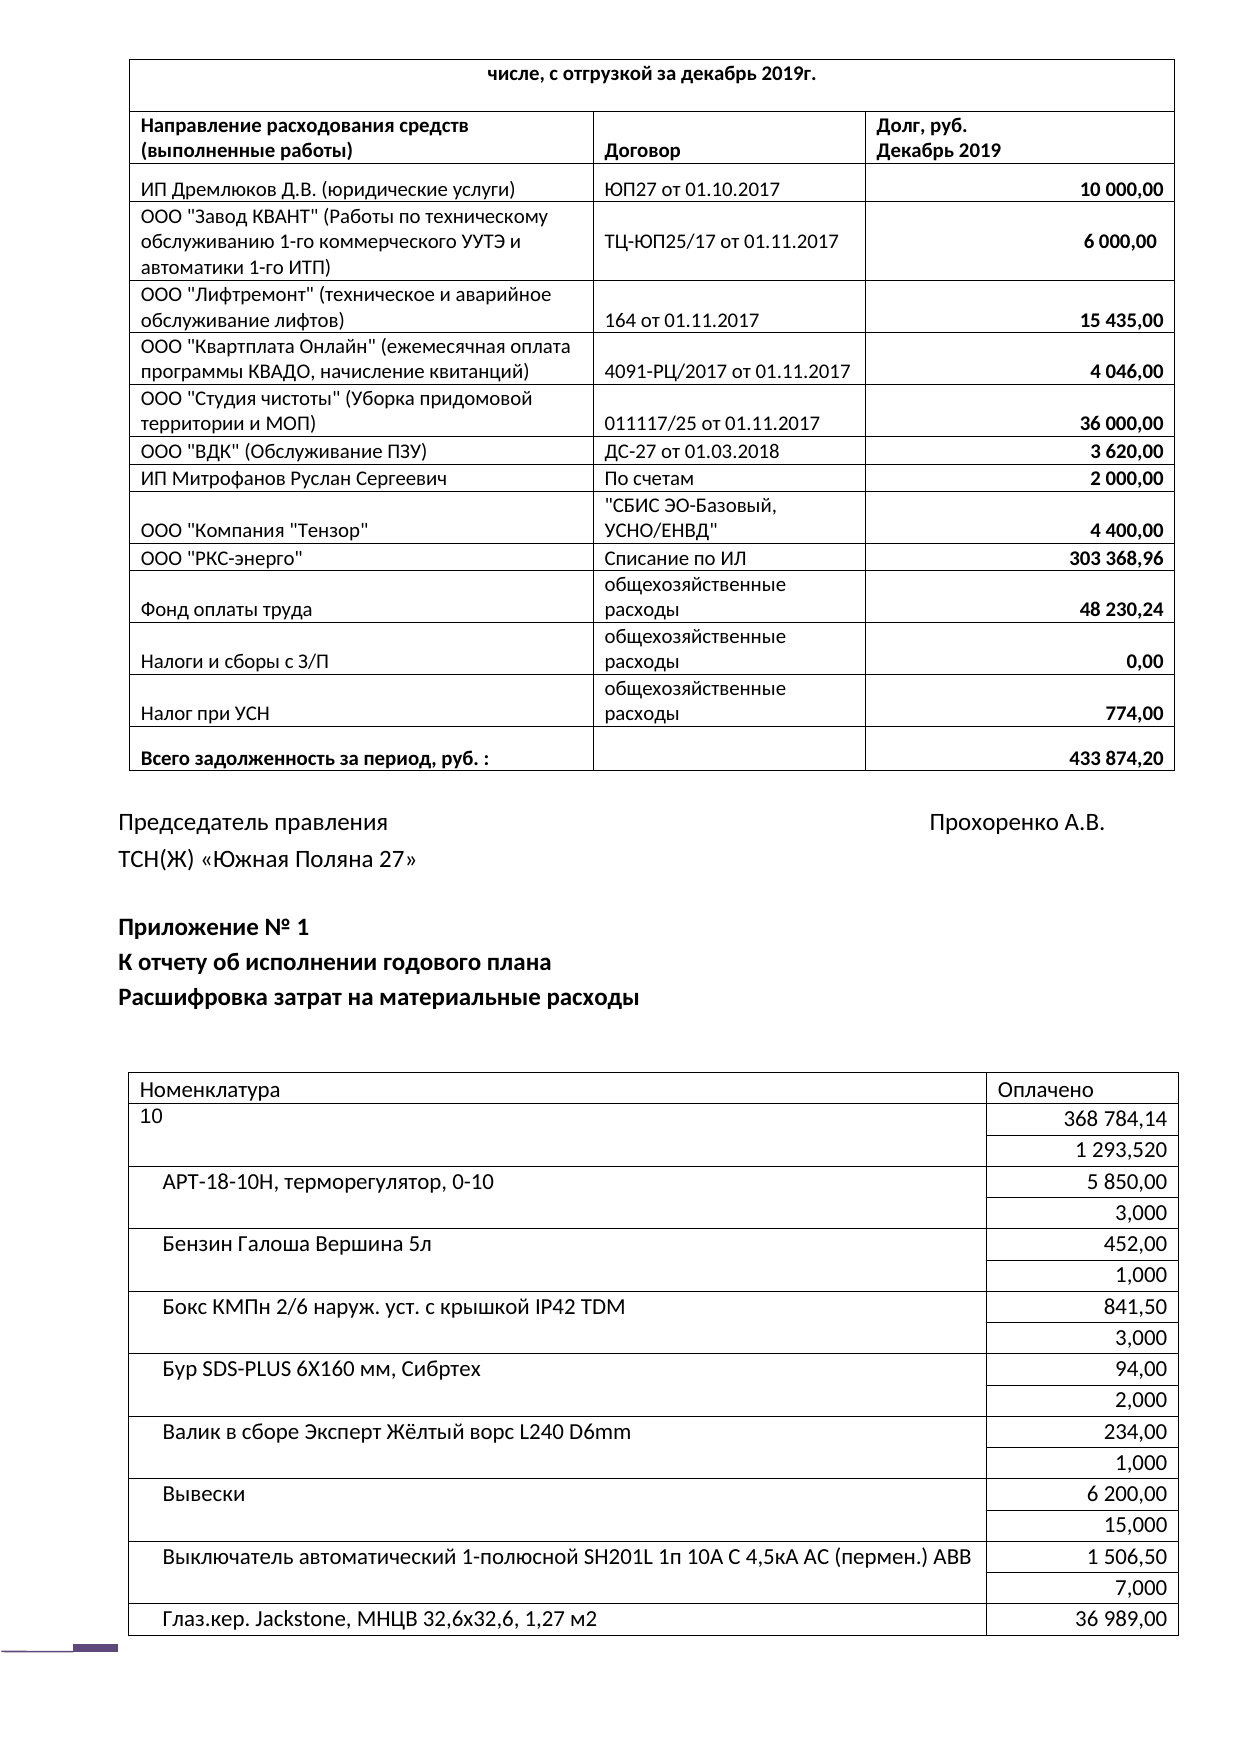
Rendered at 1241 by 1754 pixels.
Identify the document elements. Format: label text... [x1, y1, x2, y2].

table_cell 1,000 [987, 1448, 1178, 1478]
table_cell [129, 1604, 986, 1634]
table_cell 841,50 [987, 1292, 1178, 1322]
text К отчету об исполнении годового плана [118, 946, 1152, 977]
table_cell ТЦ-ЮП25/17 от 01.11.2017 [594, 202, 865, 280]
table_cell 7,000 [987, 1573, 1178, 1603]
table_cell 94,00 [987, 1354, 1178, 1384]
table_cell ООО "Компания "Тензор" [130, 492, 593, 543]
table_cell Направление расходования средств (выполненные работы) [130, 112, 593, 163]
table_cell ДС-27 от 01.03.2018 [594, 437, 865, 463]
table_cell Договор [594, 112, 865, 163]
text ТСН(Ж) «Южная Поляна 27» [118, 843, 1152, 873]
table_cell ООО "Завод КВАНТ" (Работы по техническому обслуживанию 1-го коммерческого УУТЭ и автоматики 1-го ИТП) [130, 202, 593, 280]
table_cell 234,00 [987, 1417, 1178, 1447]
table_cell общехозяйственные расходы [594, 623, 865, 674]
table_cell 774,00 [866, 675, 1174, 726]
table_cell 6 000,00 [866, 202, 1174, 280]
table_cell 3,000 [987, 1323, 1178, 1353]
table_cell Выключатель автоматический 1-полюсной SH201L 1п 10А С 4,5кА АС (пермен.) АВВ [129, 1542, 986, 1603]
table_cell Всего задолженность за период, руб. : [130, 727, 593, 770]
table_cell общехозяйственные расходы [594, 571, 865, 622]
table_cell 4091-РЦ/2017 от 01.11.2017 [594, 333, 865, 384]
table_cell Бур SDS-PLUS 6X160 мм, Сибртех [129, 1354, 986, 1416]
table_cell АРТ-18-10Н, терморегулятор, 0-10 [129, 1167, 986, 1228]
table_cell "СБИС ЭО-Базовый, УСНО/ЕНВД" [594, 492, 865, 543]
table_cell ООО "Квартплата Онлайн" (ежемесячная оплата программы КВАДО, начисление квитанций) [130, 333, 593, 384]
table_cell 36 989,00 [987, 1604, 1178, 1634]
table_cell 1,000 [987, 1261, 1178, 1291]
table_cell 011117/25 от 01.11.2017 [594, 385, 865, 436]
table_cell 452,00 [987, 1229, 1178, 1259]
table_cell 10 000,00 [866, 164, 1174, 201]
table_cell 3,000 [987, 1198, 1178, 1228]
text Приложение № 1 [118, 911, 1152, 942]
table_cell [130, 60, 1174, 111]
table_cell Налоги и сборы с З/П [130, 623, 593, 674]
table_header Оплачено [987, 1073, 1178, 1103]
table_cell ООО "Студия чистоты" (Уборка придомовой территории и МОП) [130, 385, 593, 436]
table_cell 303 368,96 [866, 544, 1174, 570]
table_cell Валик в сборе Эксперт Жёлтый ворс L240 D6mm [129, 1417, 986, 1478]
text Расшифровка затрат на материальные расходы [118, 981, 1152, 1012]
table_cell 4 046,00 [866, 333, 1174, 384]
table_cell 15 435,00 [866, 281, 1174, 332]
table_cell 2,000 [987, 1386, 1178, 1416]
text Председатель правления Прохоренко А.В. [118, 806, 1152, 837]
table_cell 48 230,24 [866, 571, 1174, 622]
table_cell Бокс КМПн 2/6 наруж. уст. с крышкой IP42 TDM [129, 1292, 986, 1353]
table_cell ООО "ВДК" (Обслуживание ПЗУ) [130, 437, 593, 463]
table_cell 4 400,00 [866, 492, 1174, 543]
table_cell ИП Митрофанов Руслан Сергеевич [130, 465, 593, 491]
table_cell 36 000,00 [866, 385, 1174, 436]
table_cell 10 [129, 1104, 986, 1166]
table_cell По счетам [594, 465, 865, 491]
table_cell ООО "Лифтремонт" (техническое и аварийное обслуживание лифтов) [130, 281, 593, 332]
table_cell 164 от 01.11.2017 [594, 281, 865, 332]
table_cell [594, 727, 865, 770]
table_cell Долг, руб. Декабрь 2019 [866, 112, 1174, 163]
table_cell Налог при УСН [130, 675, 593, 726]
table_cell Вывески [129, 1479, 986, 1541]
table_cell 2 000,00 [866, 465, 1174, 491]
table_cell Бензин Галоша Вершина 5л [129, 1229, 986, 1291]
table_cell 5 850,00 [987, 1167, 1178, 1197]
table_cell 368 784,14 [987, 1104, 1178, 1134]
table_header Номенклатура [129, 1073, 986, 1103]
table_cell Фонд оплаты труда [130, 571, 593, 622]
table_cell 6 200,00 [987, 1479, 1178, 1509]
table_cell 433 874,20 [866, 727, 1174, 770]
table_cell 1 506,50 [987, 1542, 1178, 1572]
table_cell 3 620,00 [866, 437, 1174, 463]
table_cell ЮП27 от 01.10.2017 [594, 164, 865, 201]
table_cell ИП Дремлюков Д.В. (юридические услуги) [130, 164, 593, 201]
table_cell ООО "РКС-энерго" [130, 544, 593, 570]
table_cell общехозяйственные расходы [594, 675, 865, 726]
table_cell 1 293,520 [987, 1136, 1178, 1166]
table_cell Списание по ИЛ [594, 544, 865, 570]
table_cell 15,000 [987, 1511, 1178, 1541]
table_cell 0,00 [866, 623, 1174, 674]
